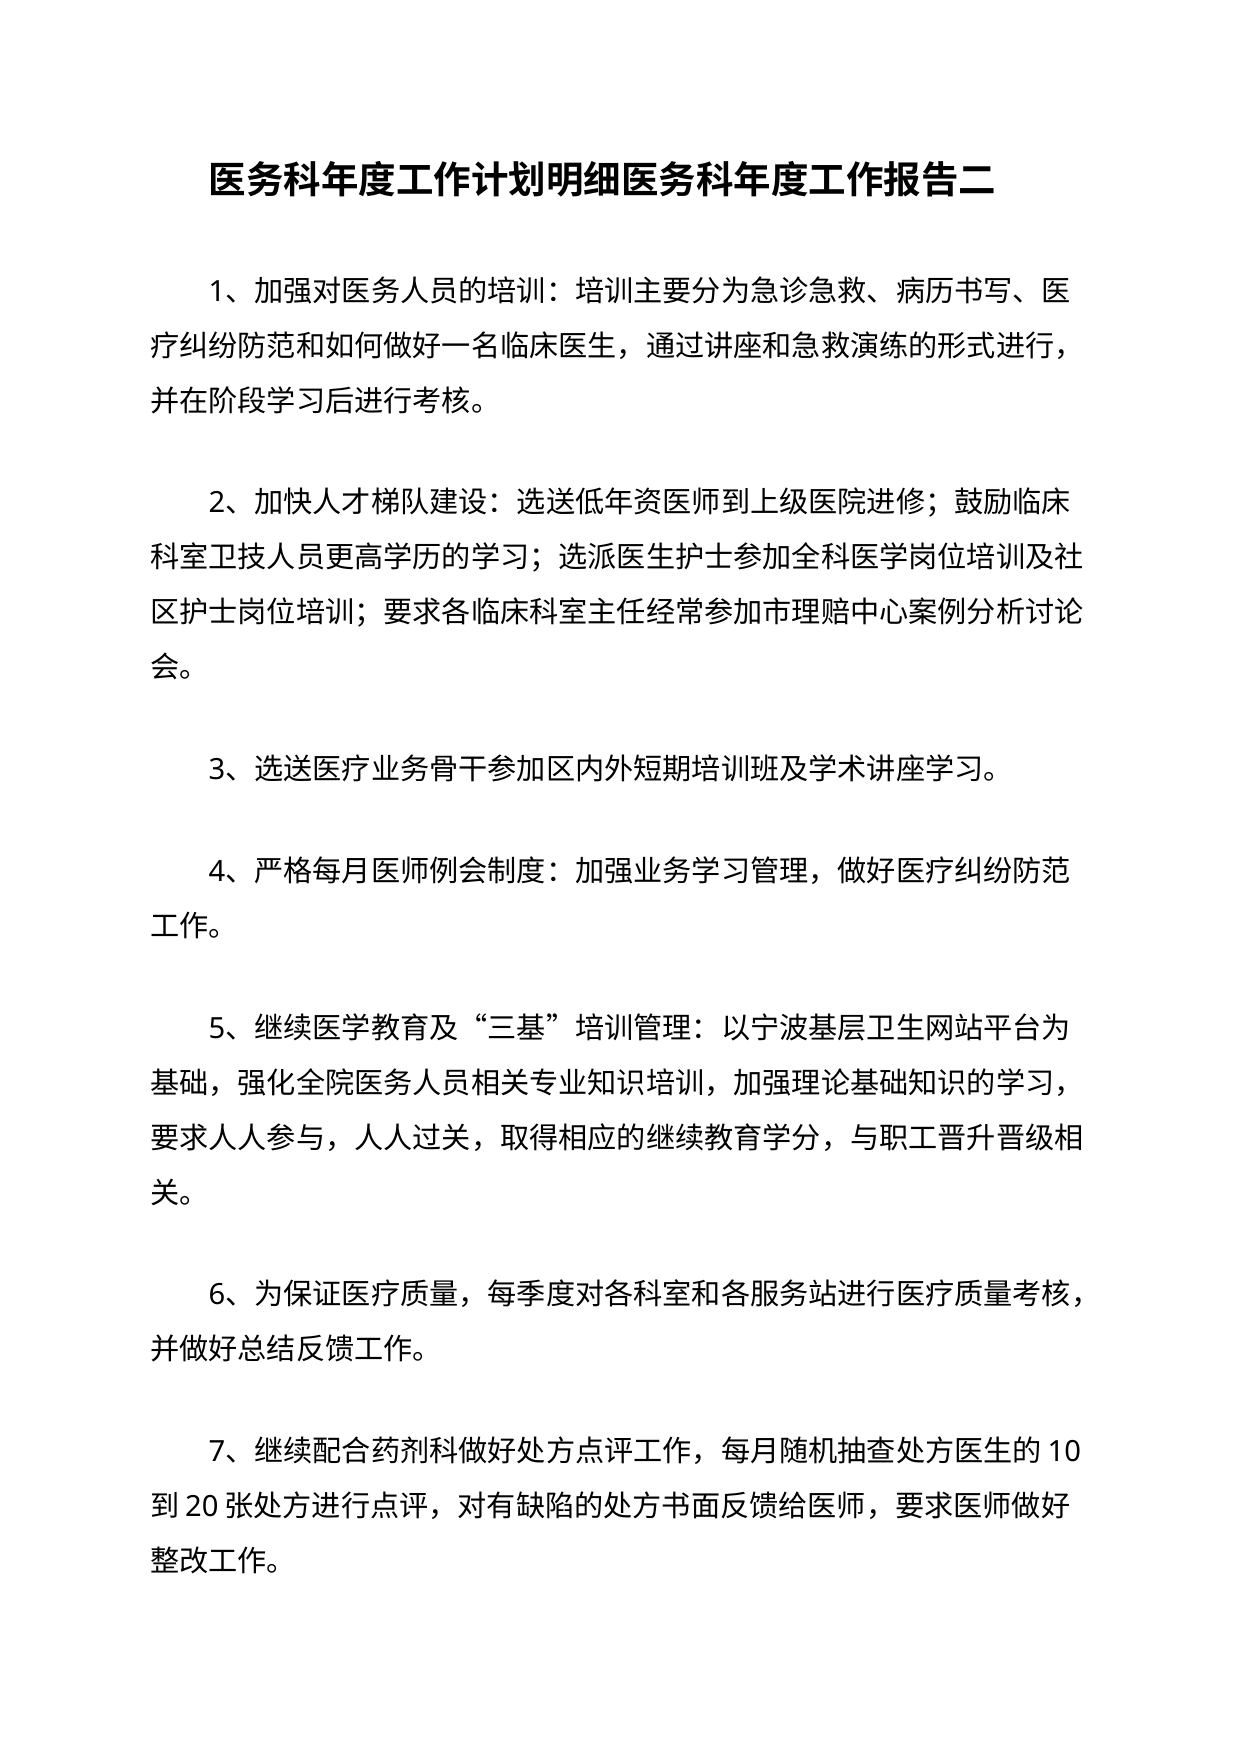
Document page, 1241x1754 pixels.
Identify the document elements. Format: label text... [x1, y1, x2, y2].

text 6、为保证医疗质量，每季度对各科室和各服务站进行医疗质量考核，并做好总结反馈工作。 [150, 1271, 1090, 1368]
text 4、严格每月医师例会制度：加强业务学习管理，做好医疗纠纷防范工作。 [150, 848, 1090, 945]
text 3、选送医疗业务骨干参加区内外短期培训班及学术讲座学习。 [150, 746, 1090, 788]
text 1、加强对医务人员的培训：培训主要分为急诊急救、病历书写、医疗纠纷防范和如何做好一名临床医生，通过讲座和急救演练的形式进行，并在阶段学习后进行考核。 [150, 267, 1090, 419]
text 5、继续医学教育及“三基”培训管理：以宁波基层卫生网站平台为基础，强化全院医务人员相关专业知识培训，加强理论基础知识的学习，要求人人参与，人人过关，取得相应的继续教育学分，与职工晋升晋级相关。 [150, 1004, 1090, 1211]
text 7、继续配合药剂科做好处方点评工作，每月随机抽查处方医生的10到20张处方进行点评，对有缺陷的处方书面反馈给医师，要求医师做好整改工作。 [150, 1428, 1090, 1580]
text 医务科年度工作计划明细医务科年度工作报告二 [150, 150, 1090, 204]
text 2、加快人才梯队建设：选送低年资医师到上级医院进修；鼓励临床科室卫技人员更高学历的学习；选派医生护士参加全科医学岗位培训及社区护士岗位培训；要求各临床科室主任经常参加市理赔中心案例分析讨论会。 [150, 479, 1090, 686]
